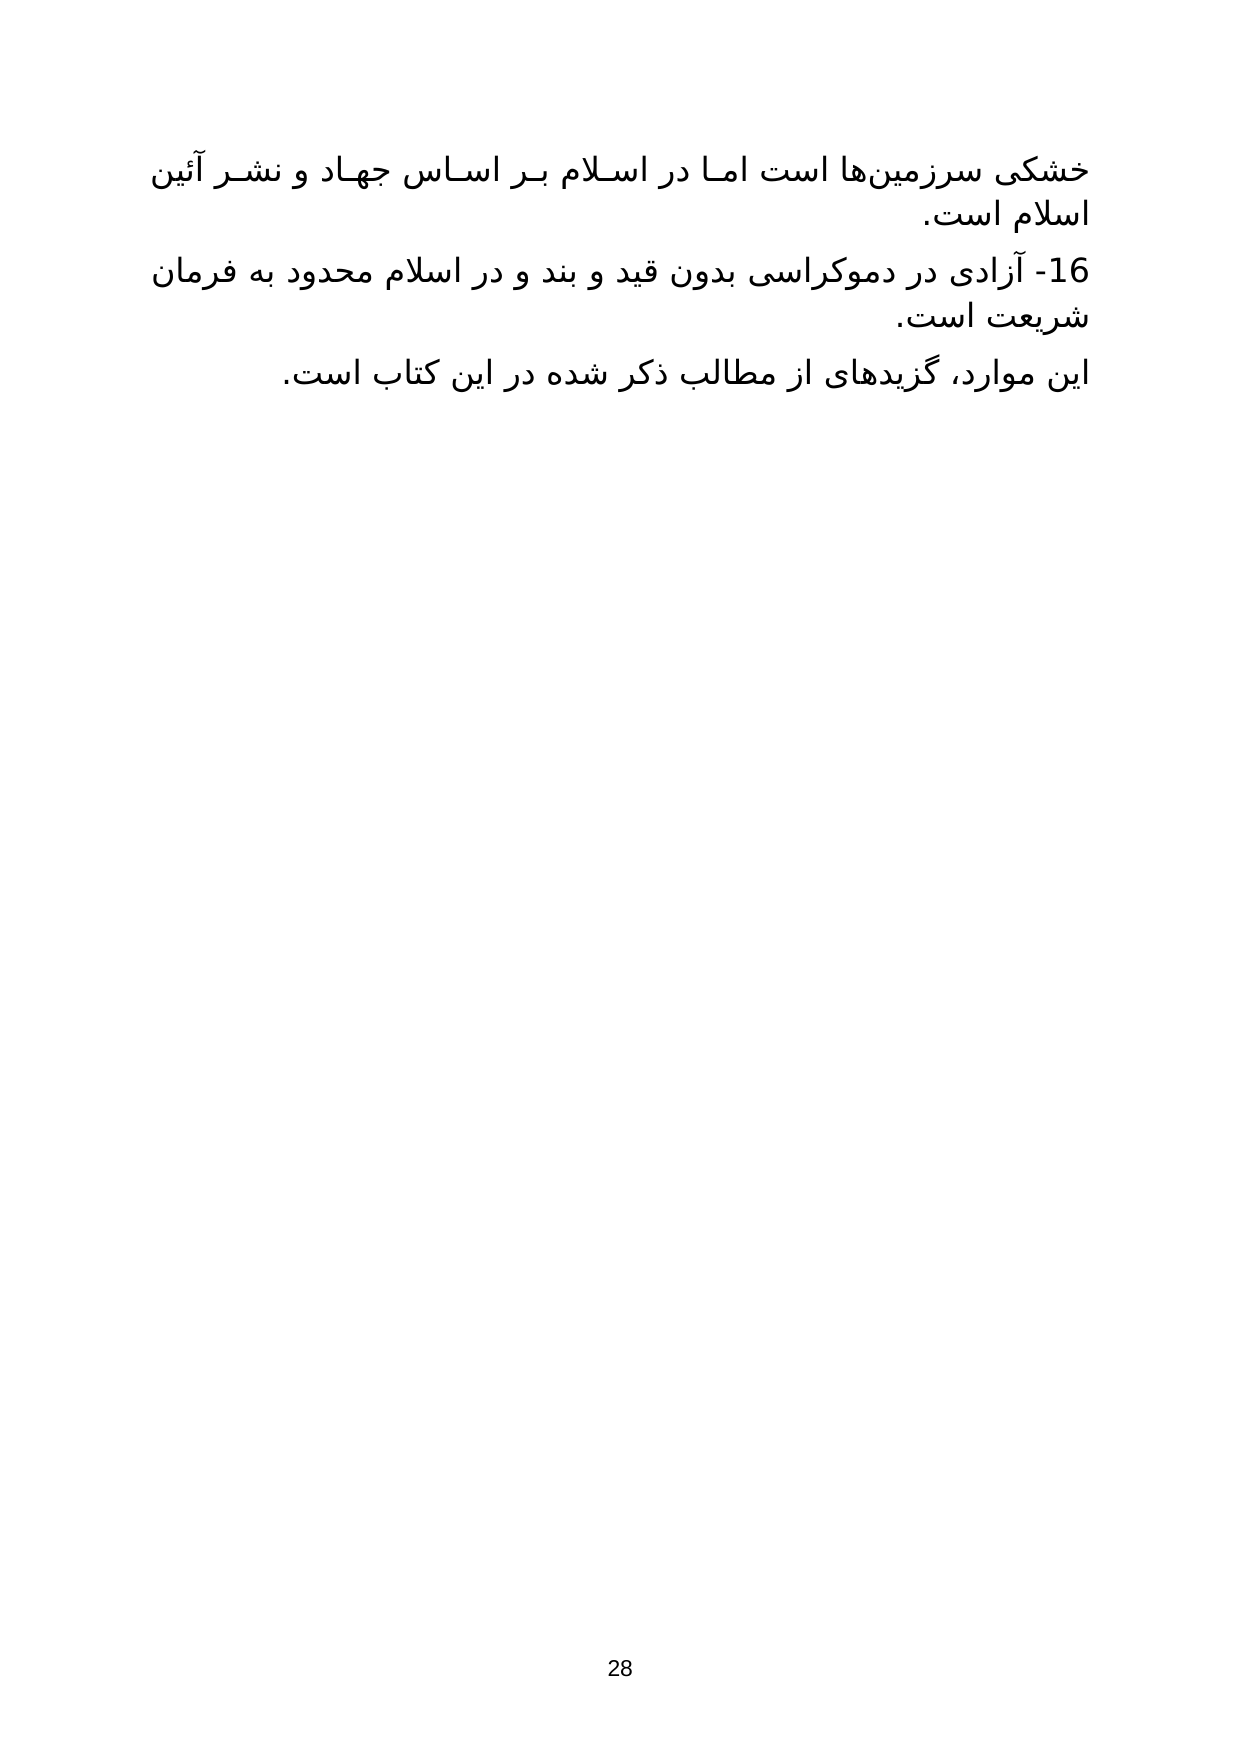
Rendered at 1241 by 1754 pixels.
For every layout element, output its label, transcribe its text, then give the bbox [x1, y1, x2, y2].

text این موارد، گزیدهای از مطالب ذکر شده در این کتاب است. [150, 353, 1090, 392]
text 16- آزادی در دموکراسی بدون قید و بند و در اسلام محدود به فرمان شریعت است. [150, 252, 1090, 335]
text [150, 150, 1090, 233]
